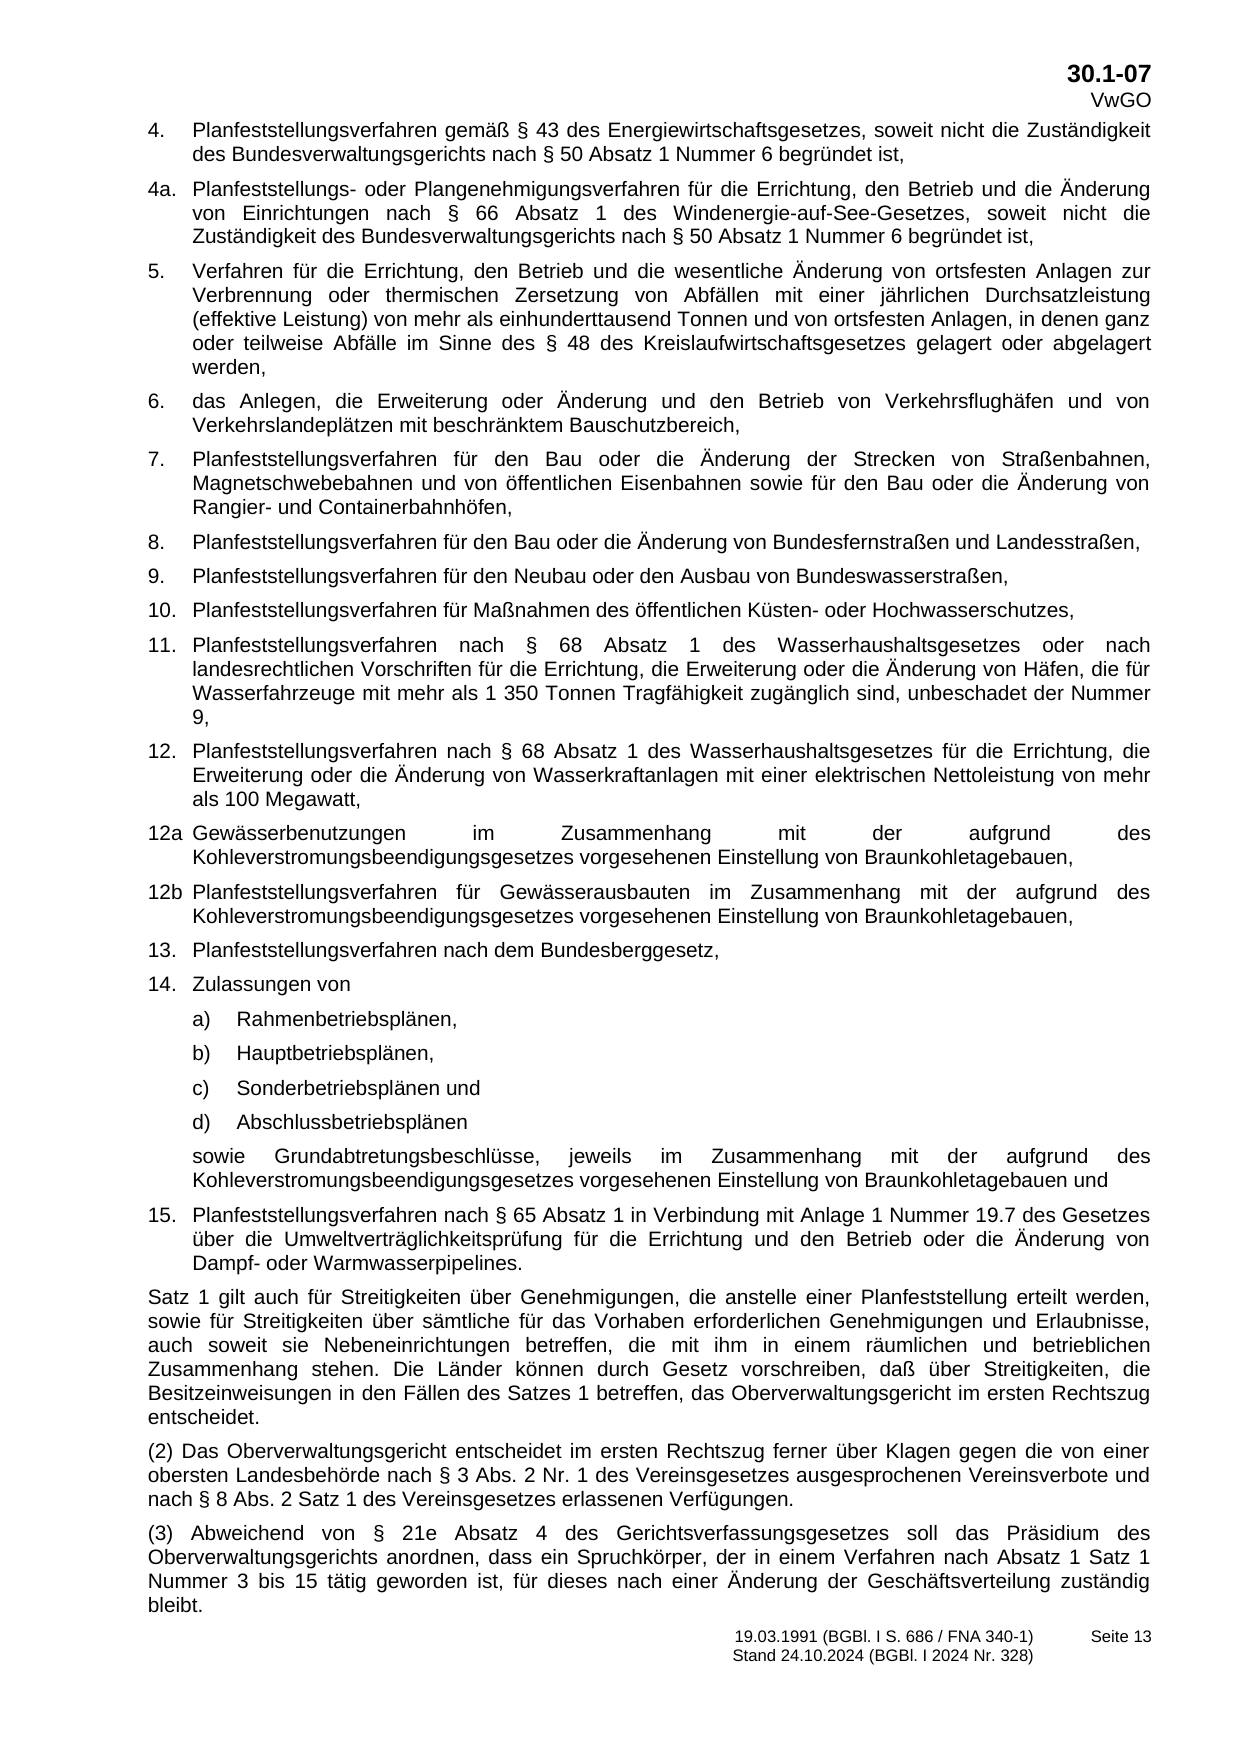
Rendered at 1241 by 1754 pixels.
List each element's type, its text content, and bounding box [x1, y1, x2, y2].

text 13. Planfeststellungsverfahren nach dem Bundesberggesetz, [148, 938, 1152, 962]
text 12b Planfeststellungsverfahren für Gewässerausbauten im Zusammenhang mit der aufgrund des Kohleverstromungsbeendigungsgesetzes vorgesehenen Einstellung von Braunkohletagebauen, [148, 879, 1152, 927]
text d) Abschlussbetriebsplänen [192, 1110, 1152, 1134]
text 11. Planfeststellungsverfahren nach § 68 Absatz 1 des Wasserhaushaltsgesetzes oder nach landesrechtlichen Vorschriften für die Errichtung, die Erweiterung oder die Änderung von Häfen, die für Wasserfahrzeuge mit mehr als 1 350 Tonnen Tragfähigkeit zugänglich sind, unbeschadet der Nummer 9, [148, 633, 1152, 728]
text a) Rahmenbetriebsplänen, [192, 1007, 1152, 1031]
text 4. Planfeststellungsverfahren gemäß § 43 des Energiewirtschaftsgesetzes, soweit nicht die Zuständigkeit des Bundesverwaltungsgerichts nach § 50 Absatz 1 Nummer 6 begründet ist, [148, 118, 1152, 166]
text sowie Grundabtretungsbeschlüsse, jeweils im Zusammenhang mit der aufgrund des Kohleverstromungsbeendigungsgesetzes vorgesehenen Einstellung von Braunkohletagebauen und [192, 1144, 1152, 1192]
text 7. Planfeststellungsverfahren für den Bau oder die Änderung der Strecken von Straßenbahnen, Magnetschwebebahnen und von öffentlichen Eisenbahnen sowie für den Bau oder die Änderung von Rangier- und Containerbahnhöfen, [148, 447, 1152, 519]
text (3) Abweichend von § 21e Absatz 4 des Gerichtsverfassungsgesetzes soll das Präsidium des Oberverwaltungsgerichts anordnen, dass ein Spruchkörper, der in einem Verfahren nach Absatz 1 Satz 1 Nummer 3 bis 15 tätig geworden ist, für dieses nach einer Änderung der Geschäftsverteilung zuständig bleibt. [148, 1521, 1152, 1617]
text 6. das Anlegen, die Erweiterung oder Änderung und den Betrieb von Verkehrsflughäfen und von Verkehrslandeplätzen mit beschränktem Bauschutzbereich, [148, 389, 1152, 437]
text 5. Verfahren für die Errichtung, den Betrieb und die wesentliche Änderung von ortsfesten Anlagen zur Verbrennung oder thermischen Zersetzung von Abfällen mit einer jährlichen Durchsatzleistung (effektive Leistung) von mehr als einhunderttausend Tonnen und von ortsfesten Anlagen, in denen ganz oder teilweise Abfälle im Sinne des § 48 des Kreislaufwirtschaftsgesetzes gelagert oder abgelagert werden, [148, 259, 1152, 378]
text (2) Das Oberverwaltungsgericht entscheidet im ersten Rechtszug ferner über Klagen gegen die von einer obersten Landesbehörde nach § 3 Abs. 2 Nr. 1 des Vereinsgesetzes ausgesprochenen Vereinsverbote und nach § 8 Abs. 2 Satz 1 des Vereinsgesetzes erlassenen Verfügungen. [148, 1439, 1152, 1511]
text b) Hauptbetriebsplänen, [192, 1041, 1152, 1065]
text 14. Zulassungen von [148, 972, 1152, 996]
text Satz 1 gilt auch für Streitigkeiten über Genehmigungen, die anstelle einer Planfeststellung erteilt werden, sowie für Streitigkeiten über sämtliche für das Vorhaben erforderlichen Genehmigungen und Erlaubnisse, auch soweit sie Nebeneinrichtungen betreffen, die mit ihm in einem räumlichen und betrieblichen Zusammenhang stehen. Die Länder können durch Gesetz vorschreiben, daß über Streitigkeiten, die Besitzeinweisungen in den Fällen des Satzes 1 betreffen, das Oberverwaltungsgericht im ersten Rechtszug entscheidet. [148, 1285, 1152, 1428]
text 12a Gewässerbenutzungen im Zusammenhang mit der aufgrund des Kohleverstromungsbeendigungsgesetzes vorgesehenen Einstellung von Braunkohletagebauen, [148, 821, 1152, 869]
text c) Sonderbetriebsplänen und [192, 1075, 1152, 1099]
text 9. Planfeststellungsverfahren für den Neubau oder den Ausbau von Bundeswasserstraßen, [148, 564, 1152, 588]
text 8. Planfeststellungsverfahren für den Bau oder die Änderung von Bundesfernstraßen und Landesstraßen, [148, 529, 1152, 553]
text 10. Planfeststellungsverfahren für Maßnahmen des öffentlichen Küsten- oder Hochwasserschutzes, [148, 598, 1152, 622]
text 12. Planfeststellungsverfahren nach § 68 Absatz 1 des Wasserhaushaltsgesetzes für die Errichtung, die Erweiterung oder die Änderung von Wasserkraftanlagen mit einer elektrischen Nettoleistung von mehr als 100 Megawatt, [148, 739, 1152, 811]
text 15. Planfeststellungsverfahren nach § 65 Absatz 1 in Verbindung mit Anlage 1 Nummer 19.7 des Gesetzes über die Umweltverträglichkeitsprüfung für die Errichtung und den Betrieb oder die Änderung von Dampf- oder Warmwasserpipelines. [148, 1202, 1152, 1274]
text 4a. Planfeststellungs- oder Plangenehmigungsverfahren für die Errichtung, den Betrieb und die Änderung von Einrichtungen nach § 66 Absatz 1 des Windenergie-auf-See-Gesetzes, soweit nicht die Zuständigkeit des Bundesverwaltungsgerichts nach § 50 Absatz 1 Nummer 6 begründet ist, [148, 176, 1152, 248]
